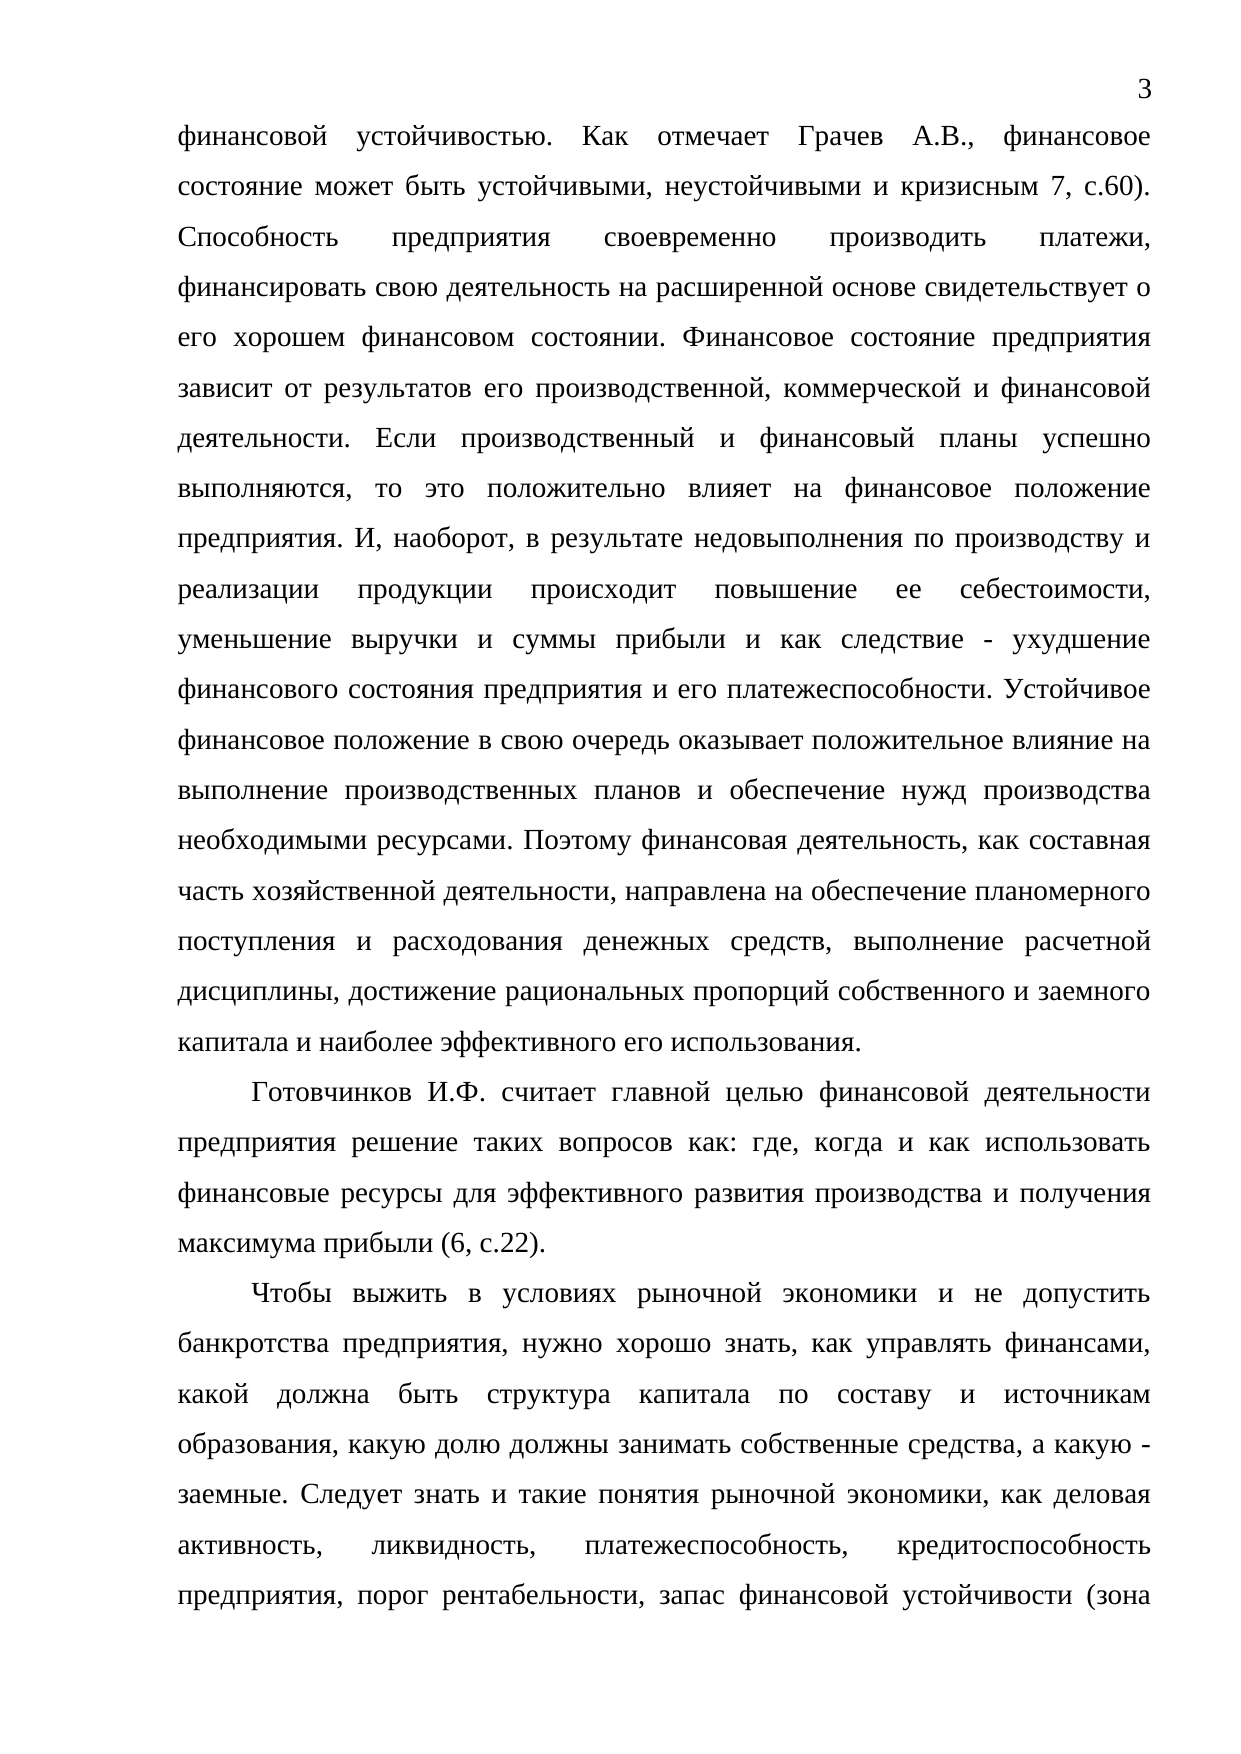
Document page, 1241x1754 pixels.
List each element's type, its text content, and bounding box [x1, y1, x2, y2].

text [177, 1275, 1152, 1611]
text Готовчинков И.Ф. считает главной целью финансовой деятельности предприятия решение таких вопросов как: где, когда и как использовать финансовые ресурсы для эффективного развития производства и получения максимума прибыли (6, с.22). [177, 1074, 1152, 1258]
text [177, 118, 1152, 1057]
